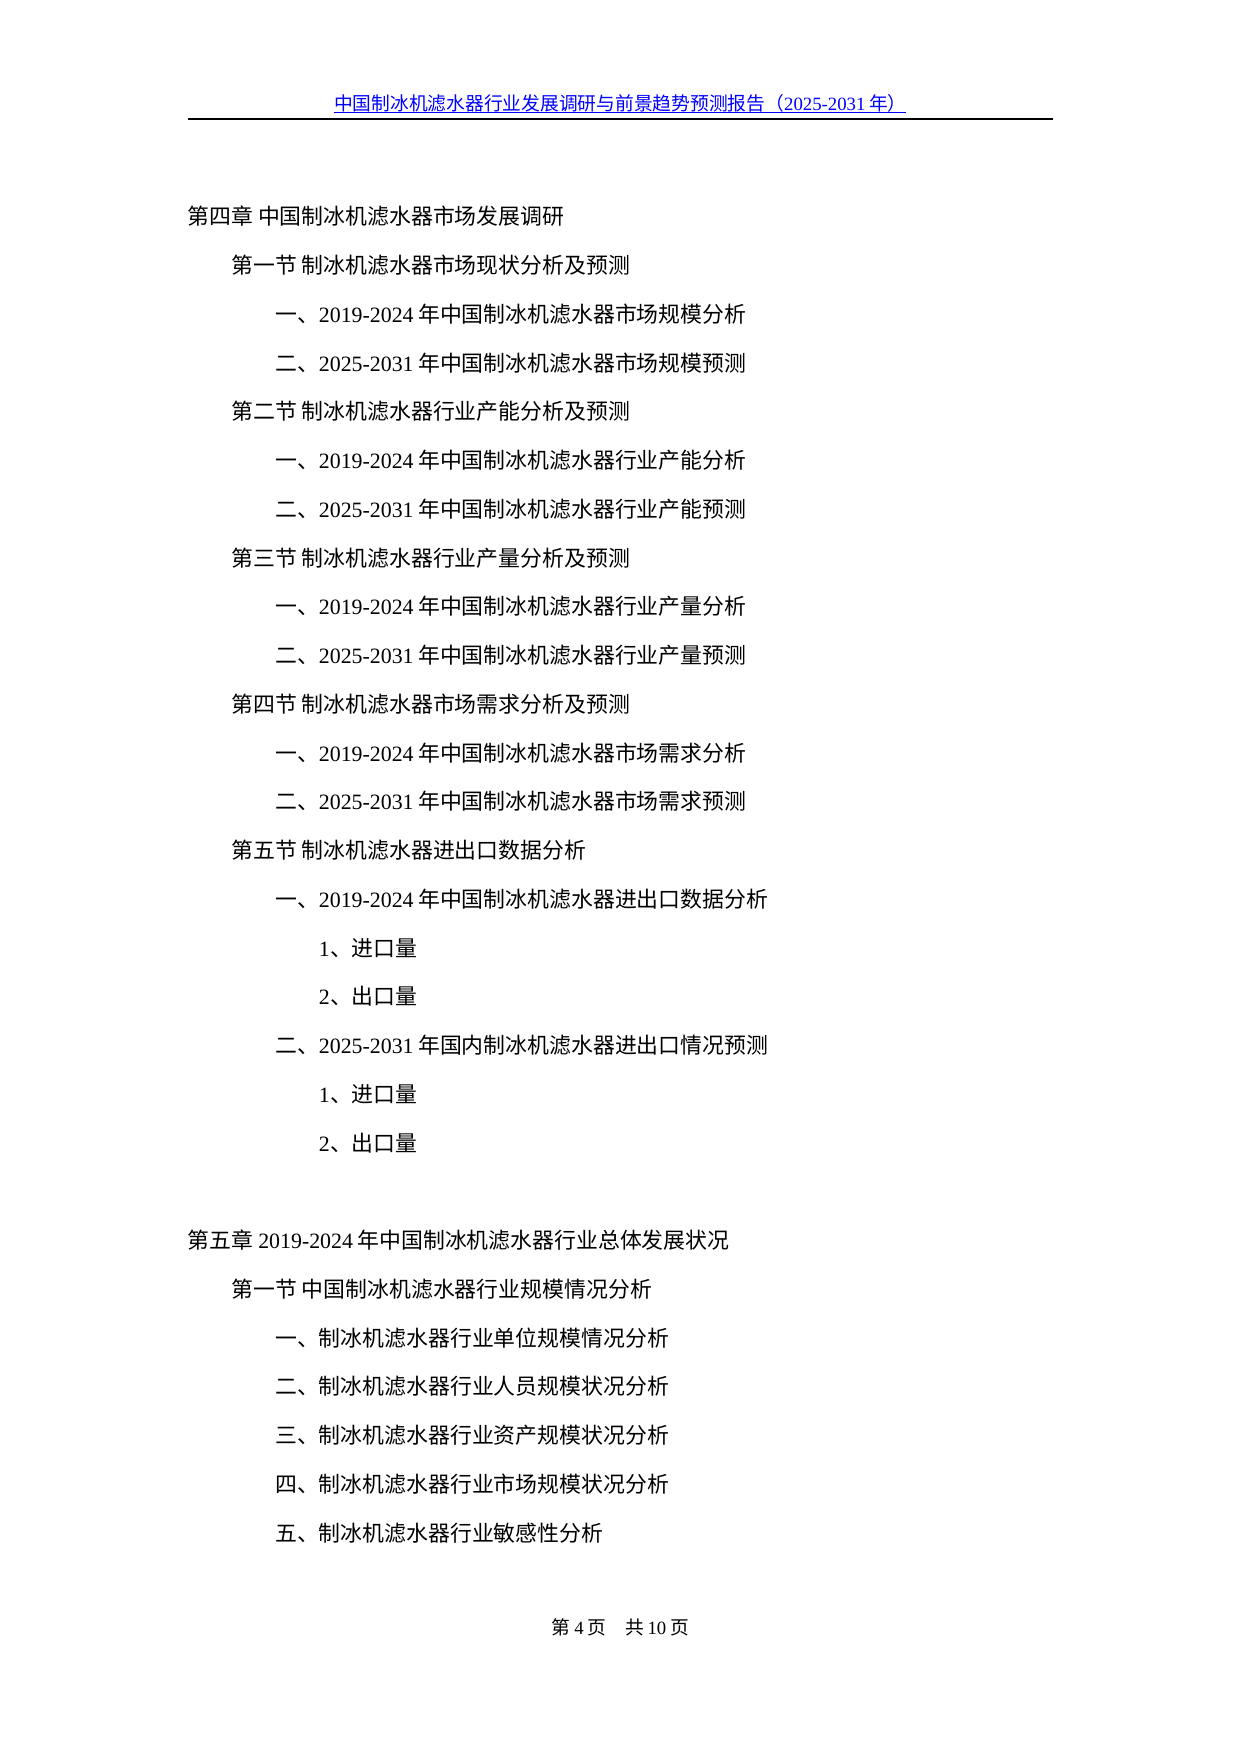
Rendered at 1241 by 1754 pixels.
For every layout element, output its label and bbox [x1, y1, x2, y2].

text [187, 150, 1053, 1548]
